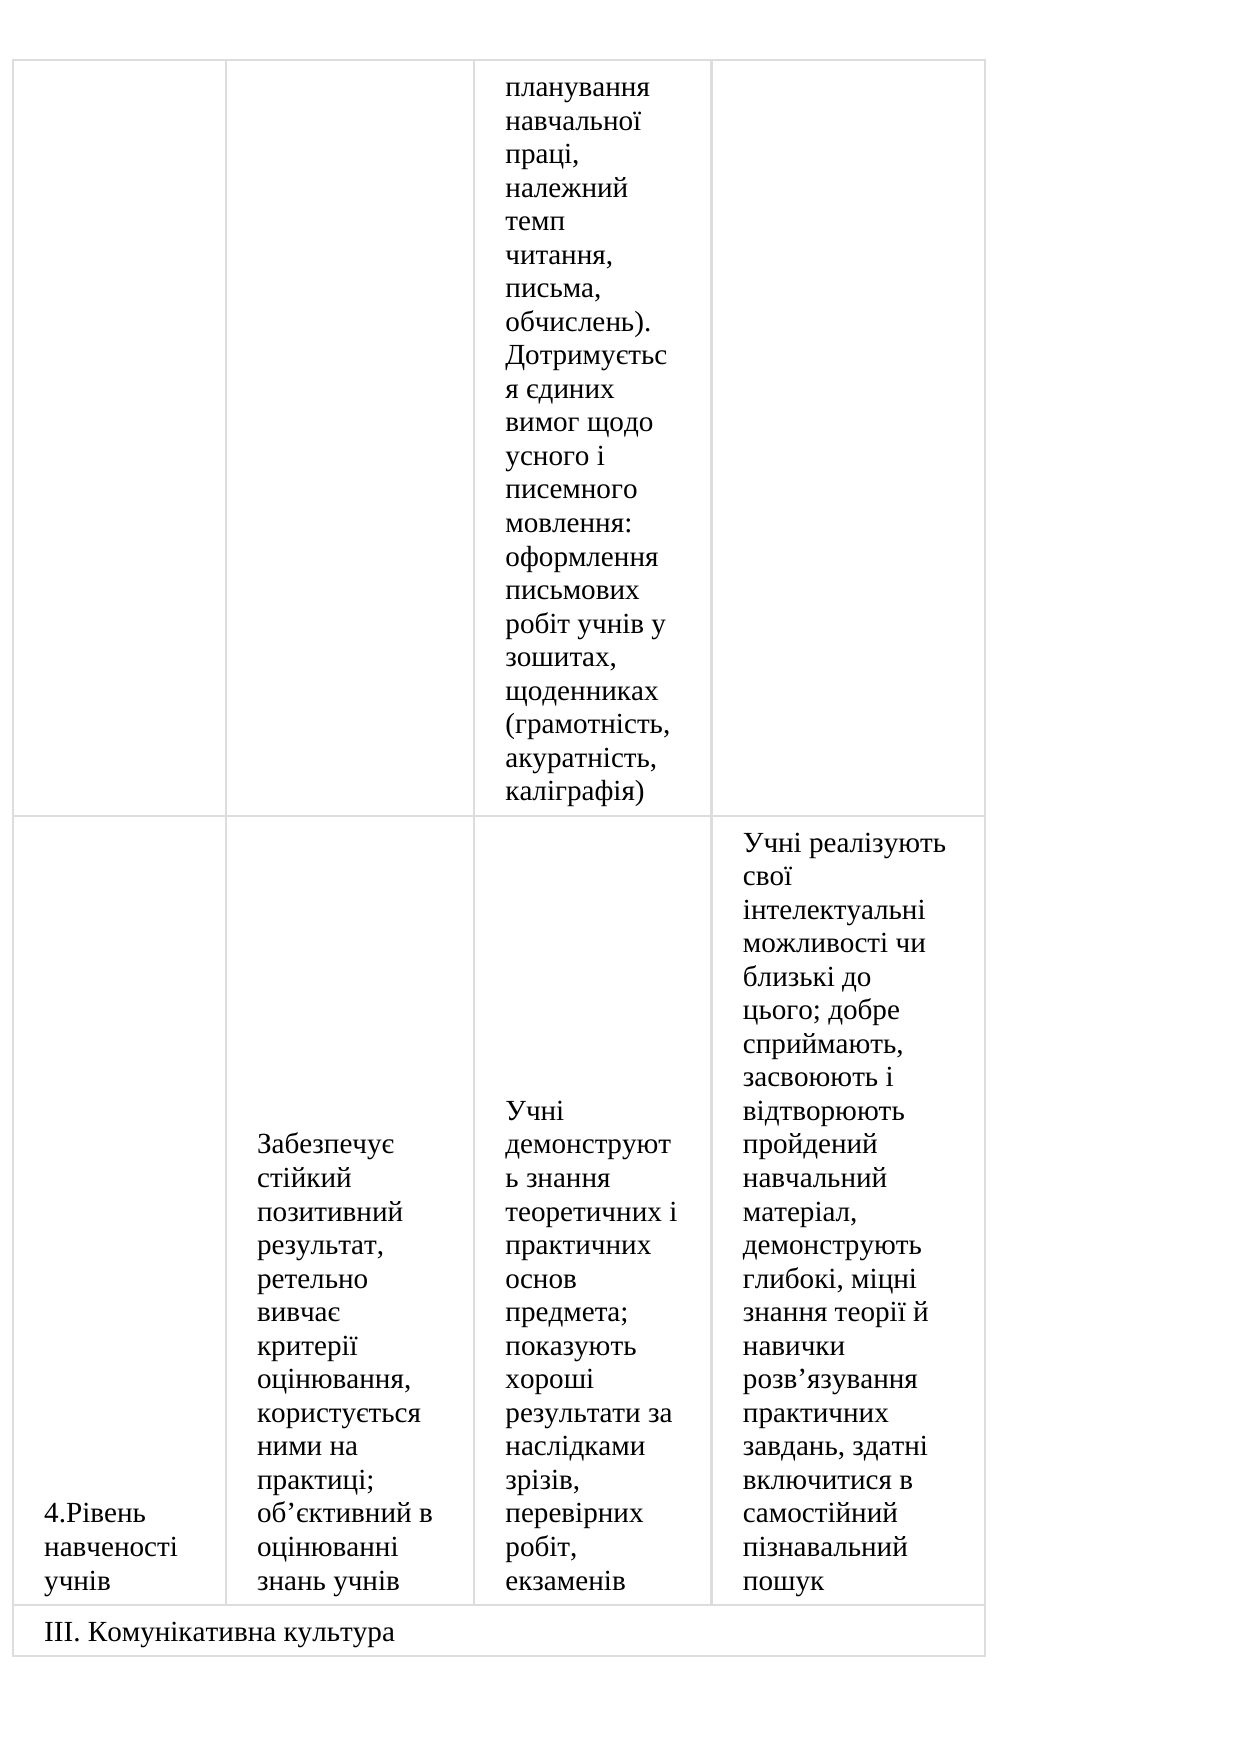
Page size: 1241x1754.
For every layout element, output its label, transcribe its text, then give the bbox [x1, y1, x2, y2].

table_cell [475, 61, 710, 815]
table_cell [14, 61, 225, 815]
table_cell Учні реалізують свої інтелектуальні можливості чи близькі до цього; добре сприймають, засвоюють і відтворюють пройдений навчальний матеріал, демонструють глибокі, міцні знання теорії й навички розв’язування практичних завдань, здатні включитися в самостійний пізнавальний пошук [713, 817, 984, 1604]
table_cell Забезпечує стійкий позитивний результат, ретельно вивчає критерії оцінювання, користується ними на практиці; об’єктивний в оцінюванні знань учнів [227, 817, 473, 1604]
table_cell [713, 61, 984, 815]
table_cell ІІІ. Комунікативна культура [14, 1606, 984, 1655]
table_cell 4.Рівень навченості учнів [14, 817, 225, 1604]
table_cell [227, 61, 473, 815]
table_cell Учні демонструють знання теоретичних і практичних основ предмета; показують хороші результати за наслідками зрізів, перевірних робіт, екзаменів [475, 817, 710, 1604]
